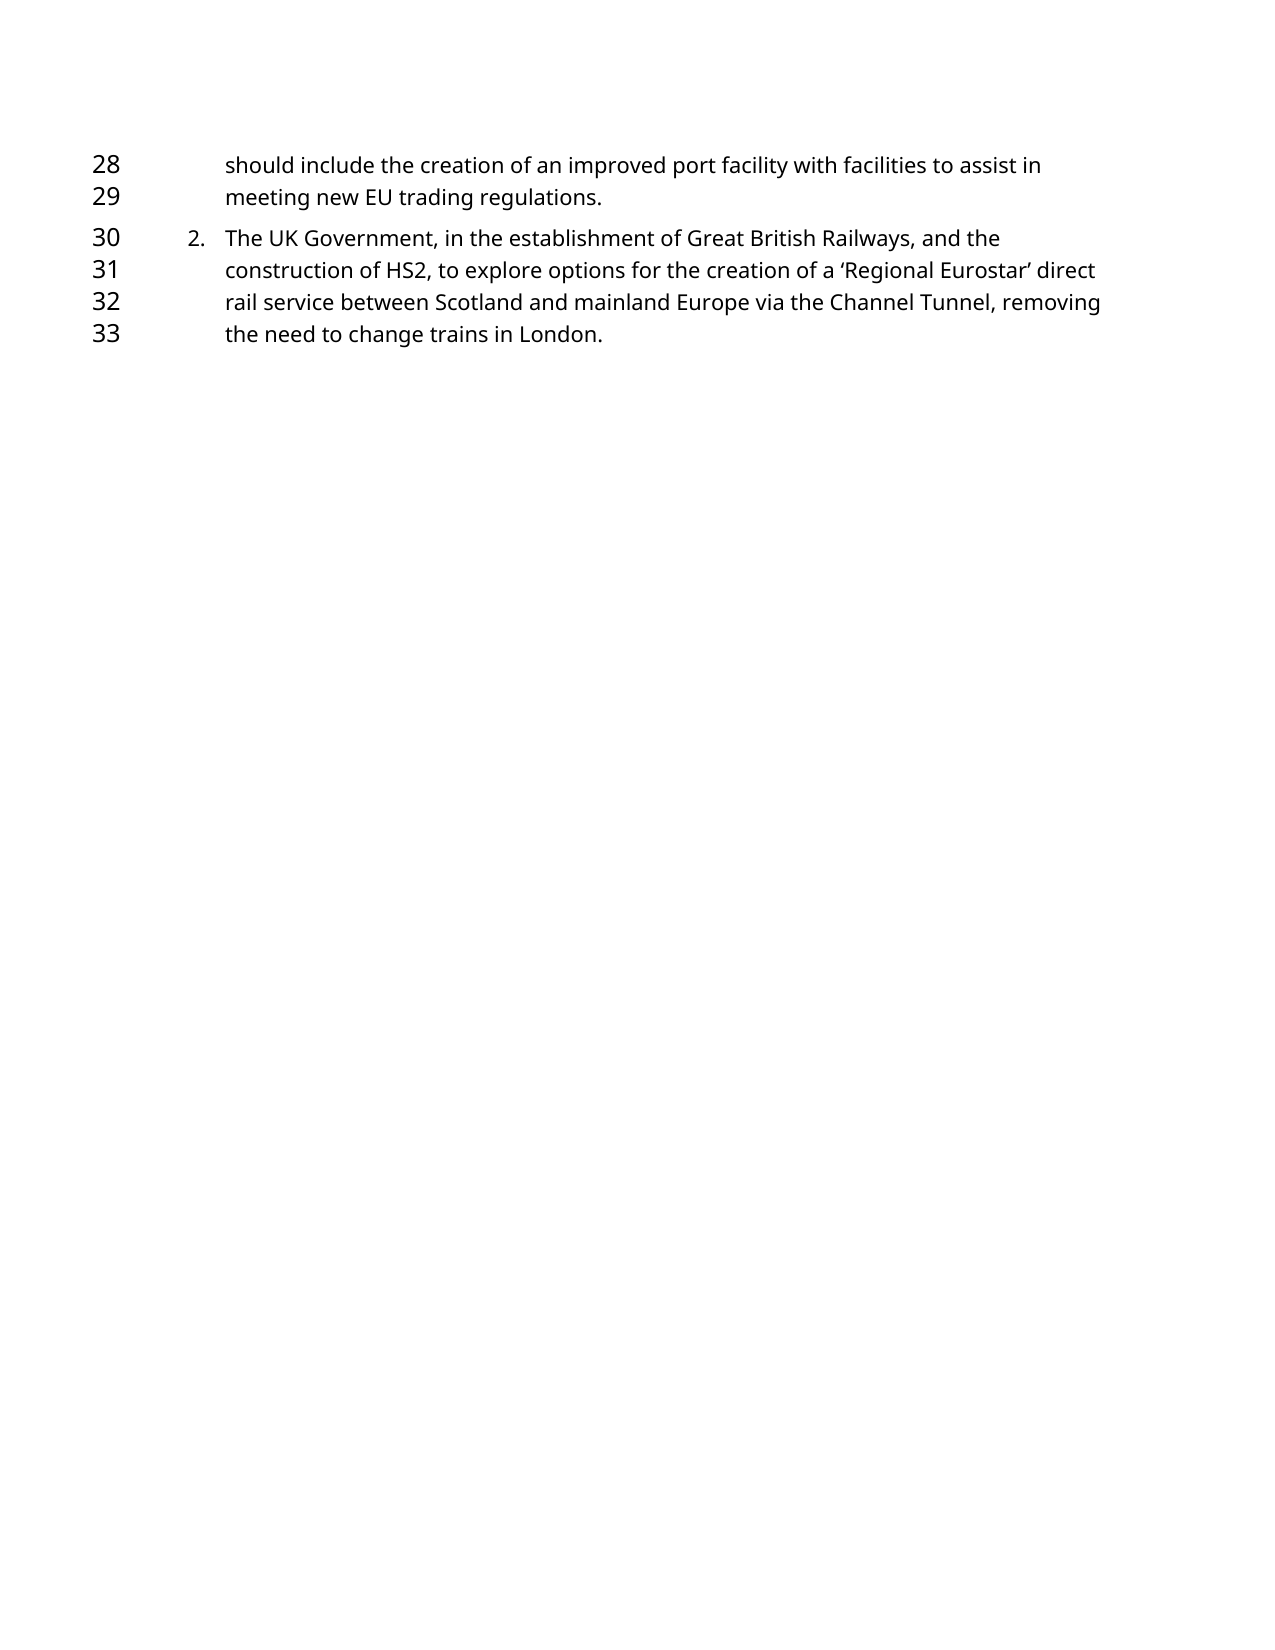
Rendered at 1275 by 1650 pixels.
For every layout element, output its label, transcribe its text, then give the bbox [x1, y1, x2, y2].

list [187, 150, 1125, 212]
list The UK Government, in the establishment of Great British Railways, and the construction of HS2, to explore options for the creation of a ‘Regional Eurostar’ direct rail service between Scotland and mainland Europe via the Channel Tunnel, removing the need to change trains in London. [187, 222, 1125, 348]
